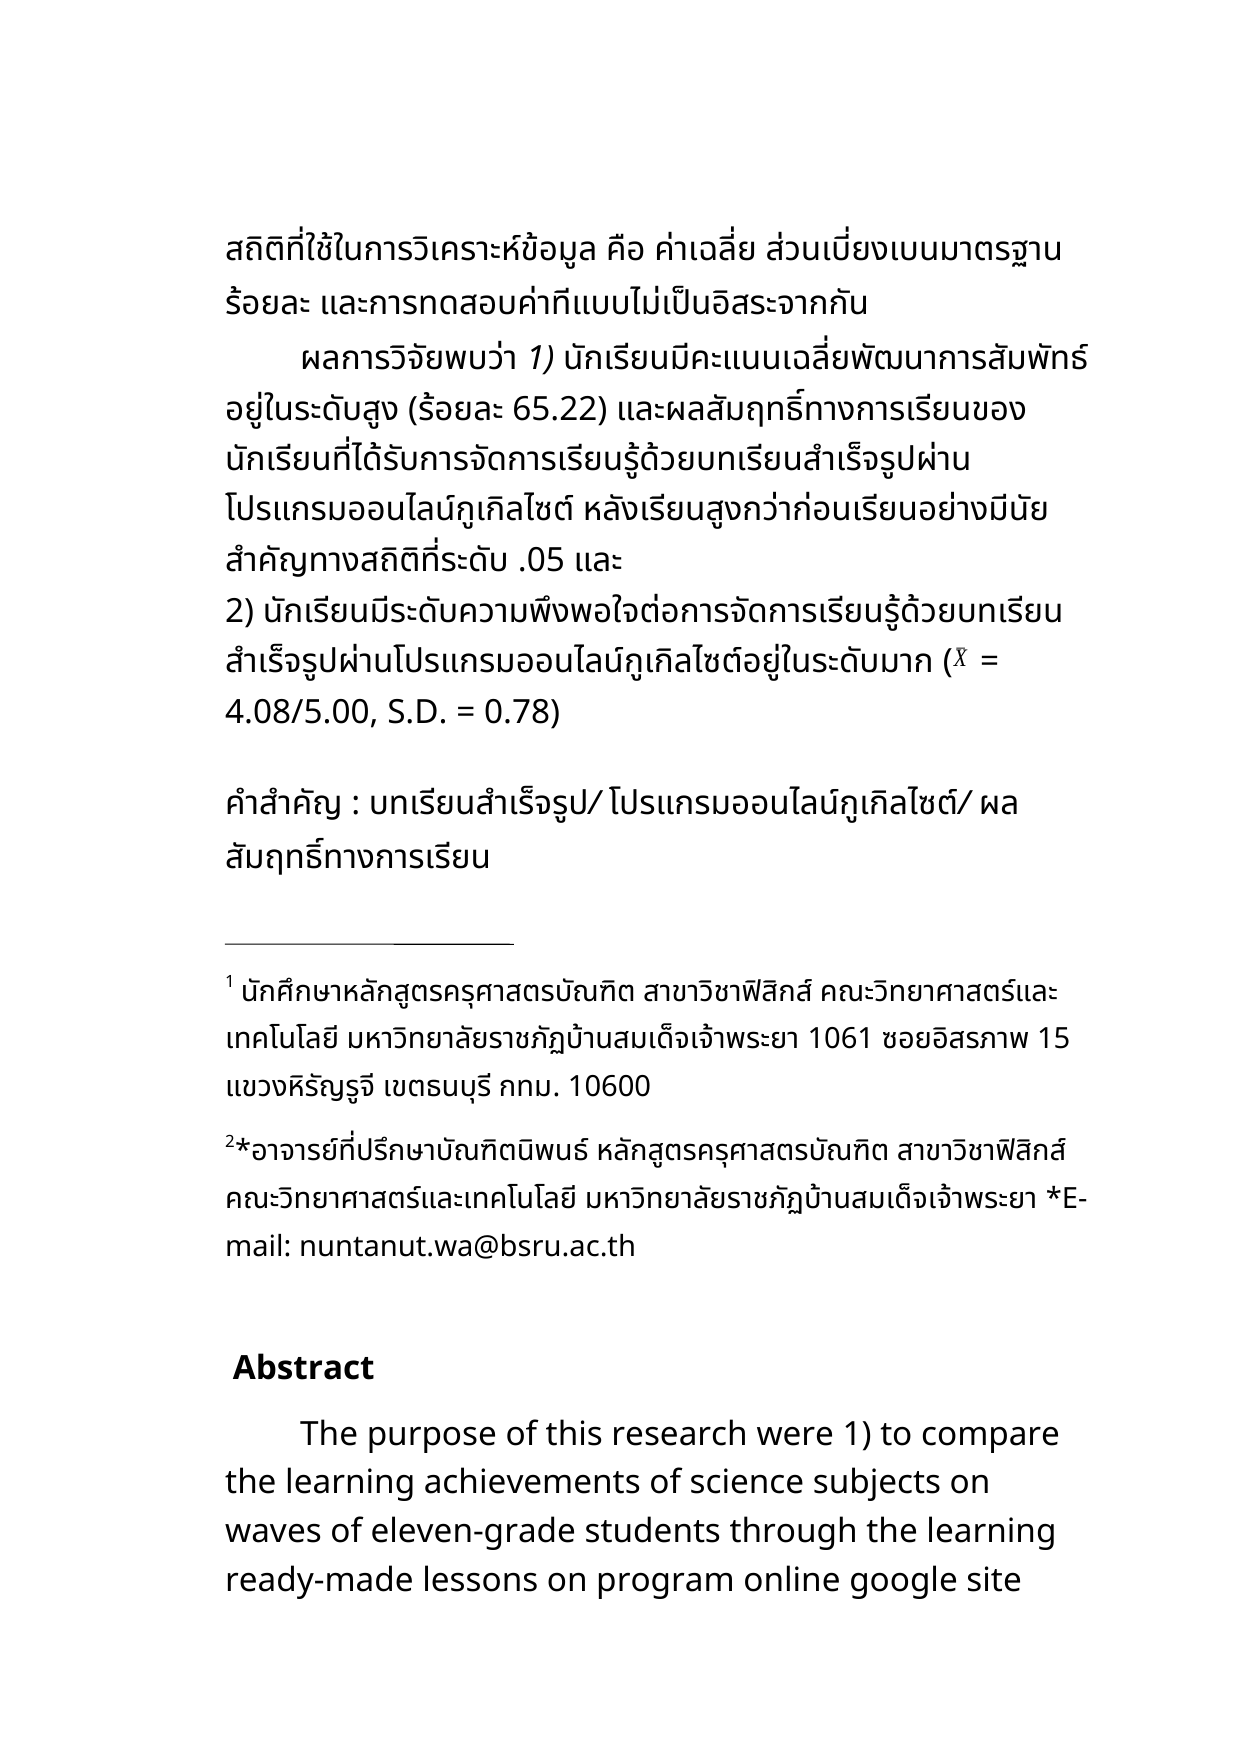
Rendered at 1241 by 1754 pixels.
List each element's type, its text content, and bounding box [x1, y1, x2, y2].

text ผลการวิจัยพบว่า 1) นักเรียนมีคะแนนเฉลี่ยพัฒนาการสัมพัทธ์อยู่ในระดับสูง (ร้อยละ 65.22) และผลสัมฤทธิ์ทางการเรียนของนักเรียนที่ได้รับการจัดการเรียนรู้ด้วยบทเรียนสำเร็จรูปผ่านโปรแกรมออนไลน์กูเกิลไซต์ หลังเรียนสูงกว่าก่อนเรียนอย่างมีนัยสำคัญทางสถิติที่ระดับ .05 และ 2) นักเรียนมีระดับความพึงพอใจต่อการจัดการเรียนรู้ด้วยบทเรียนสำเร็จรูปผ่านโปรแกรมออนไลน์กูเกิลไซต์อยู่ในระดับมาก ( = 4.08/5.00, S.D. = 0.78) [225, 334, 1090, 733]
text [225, 225, 1090, 330]
text 1นักศึกษาหลักสูตรครุศาสตรบัณฑิต สาขาวิชาฟิสิกส์ คณะวิทยาศาสตร์และเทคโนโลยี มหาวิทยาลัยราชภัฏบ้านสมเด็จเจ้าพระยา 1061 ซอยอิสรภาพ 15 แขวงหิรัญรูจี เขตธนบุรี กทม. 10600 [225, 970, 1090, 1109]
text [225, 1409, 1090, 1602]
text คำสำคัญ : บทเรียนสำเร็จรูป/ โปรแกรมออนไลน์กูเกิลไซต์/ ผลสัมฤทธิ์ทางการเรียน [225, 778, 1090, 883]
text Abstract [225, 1344, 1090, 1389]
text 2*อาจารย์ที่ปรึกษาบัณฑิตนิพนธ์ หลักสูตรครุศาสตรบัณฑิต สาขาวิชาฟิสิกส์ คณะวิทยาศาสตร์และเทคโนโลยี มหาวิทยาลัยราชภัฏบ้านสมเด็จเจ้าพระยา *E-mail: nuntanut.wa@bsru.ac.th [225, 1130, 1090, 1264]
